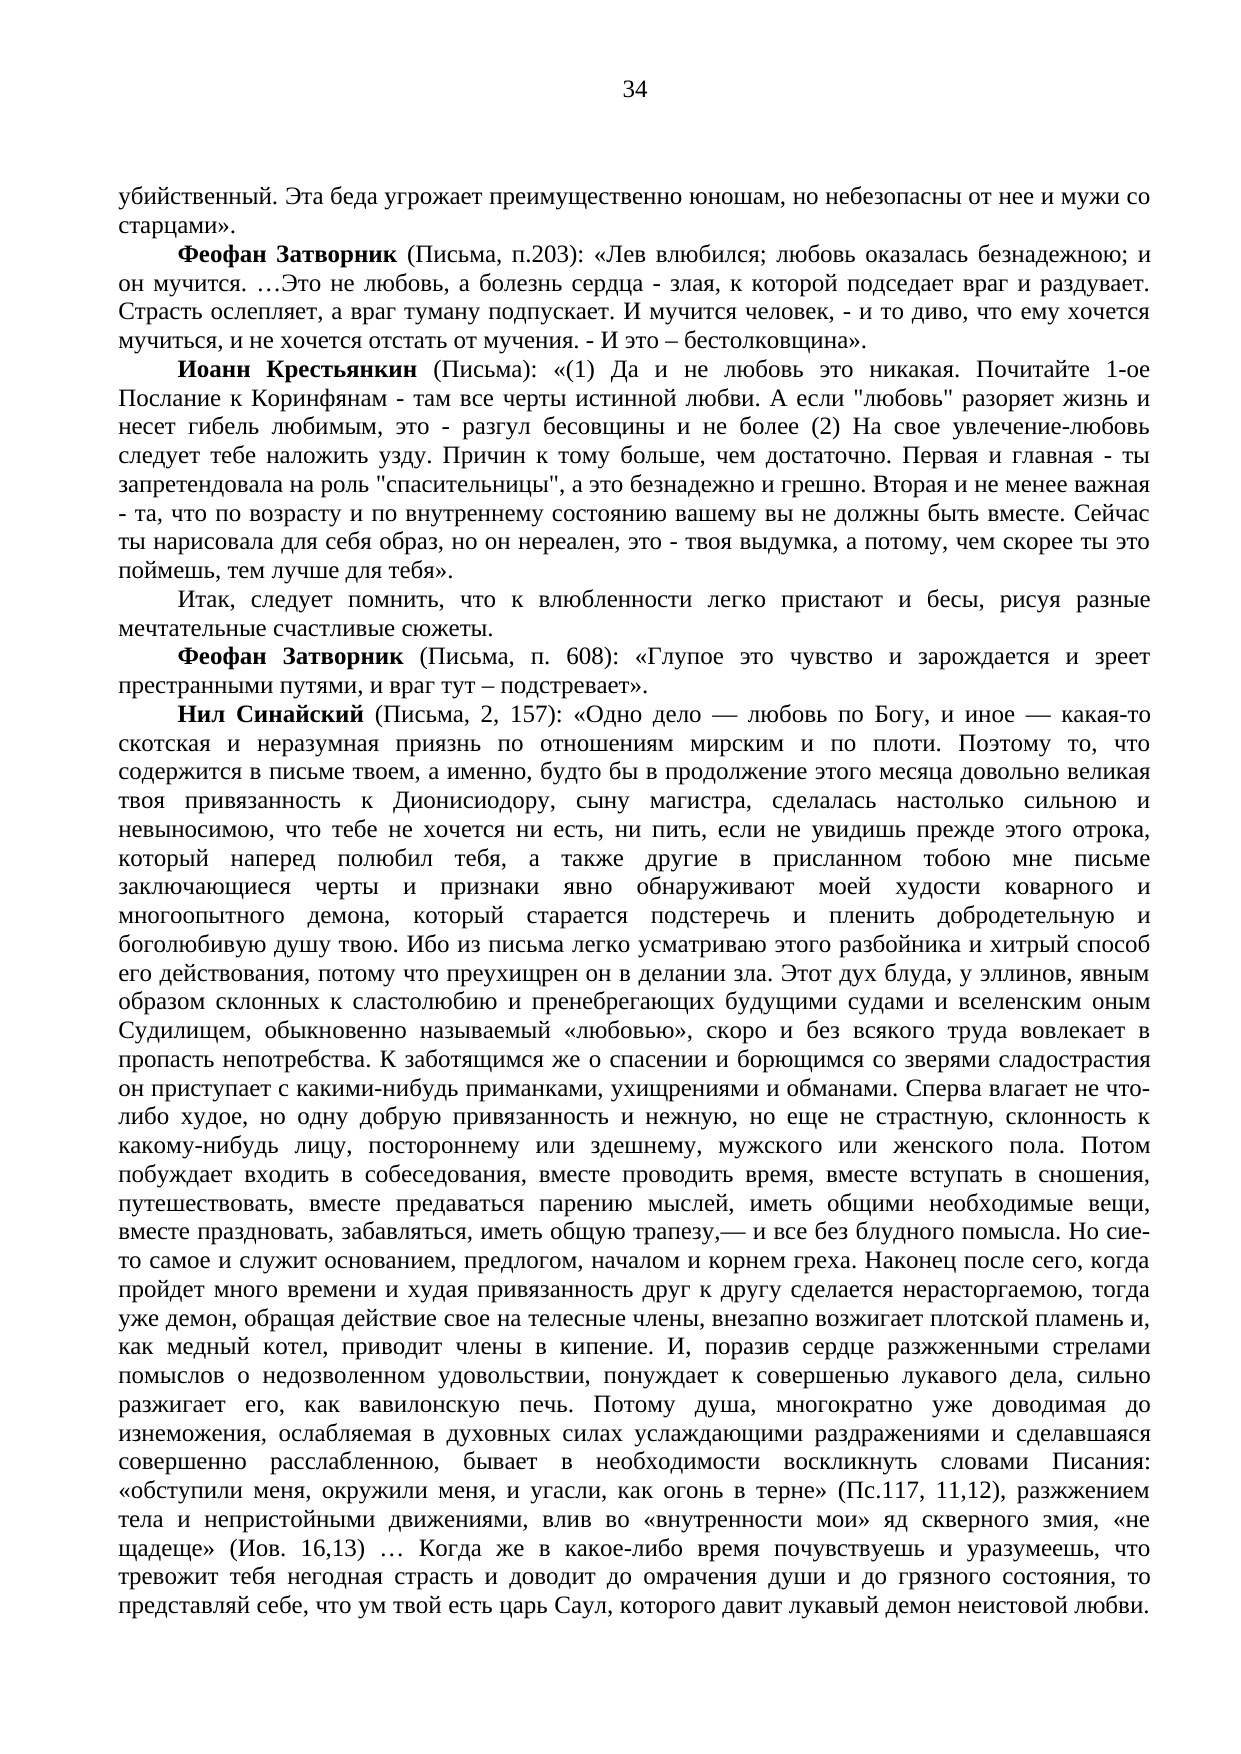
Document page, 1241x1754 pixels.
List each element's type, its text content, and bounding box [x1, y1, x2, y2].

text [118, 699, 1152, 1619]
text Итак, следует помнить, что к влюбленности легко пристают и бесы, рисуя разные мечтательные счастливые сюжеты. [118, 584, 1152, 641]
text Иоанн Крестьянкин (Письма): «(1) Да и не любовь это никакая. Почитайте 1-ое Послание к Коринфянам - там все черты истинной любви. А если "любовь" разоряет жизнь и несет гибель любимым, это - разгул бесовщины и не более (2) На свое увлечение-любовь следует тебе наложить узду. Причин к тому больше, чем достаточно. Первая и главная - ты запретендовала на роль "спасительницы", а это безнадежно и грешно. Вторая и не менее важная - та, что по возрасту и по внутреннему состоянию вашему вы не должны быть вместе. Сейчас ты нарисовала для себя образ, но он нереален, это - твоя выдумка, а потому, чем скорее ты это поймешь, тем лучше для тебя». [118, 354, 1152, 584]
text Феофан Затворник (Письма, п. 608): «Глупое это чувство и зарождается и зреет престранными путями, и враг тут – подстревает». [118, 641, 1152, 699]
text Феофан Затворник (Письма, п.203): «Лев влюбился; любовь оказалась безнадежною; и он мучится. …Это не любовь, а болезнь сердца - злая, к которой подседает враг и раздувает. Страсть ослепляет, а враг туману подпускает. И мучится человек, - и то диво, что ему хочется мучиться, и не хочется отстать от мучения. - И это – бестолковщина». [118, 239, 1152, 354]
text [118, 181, 1152, 239]
